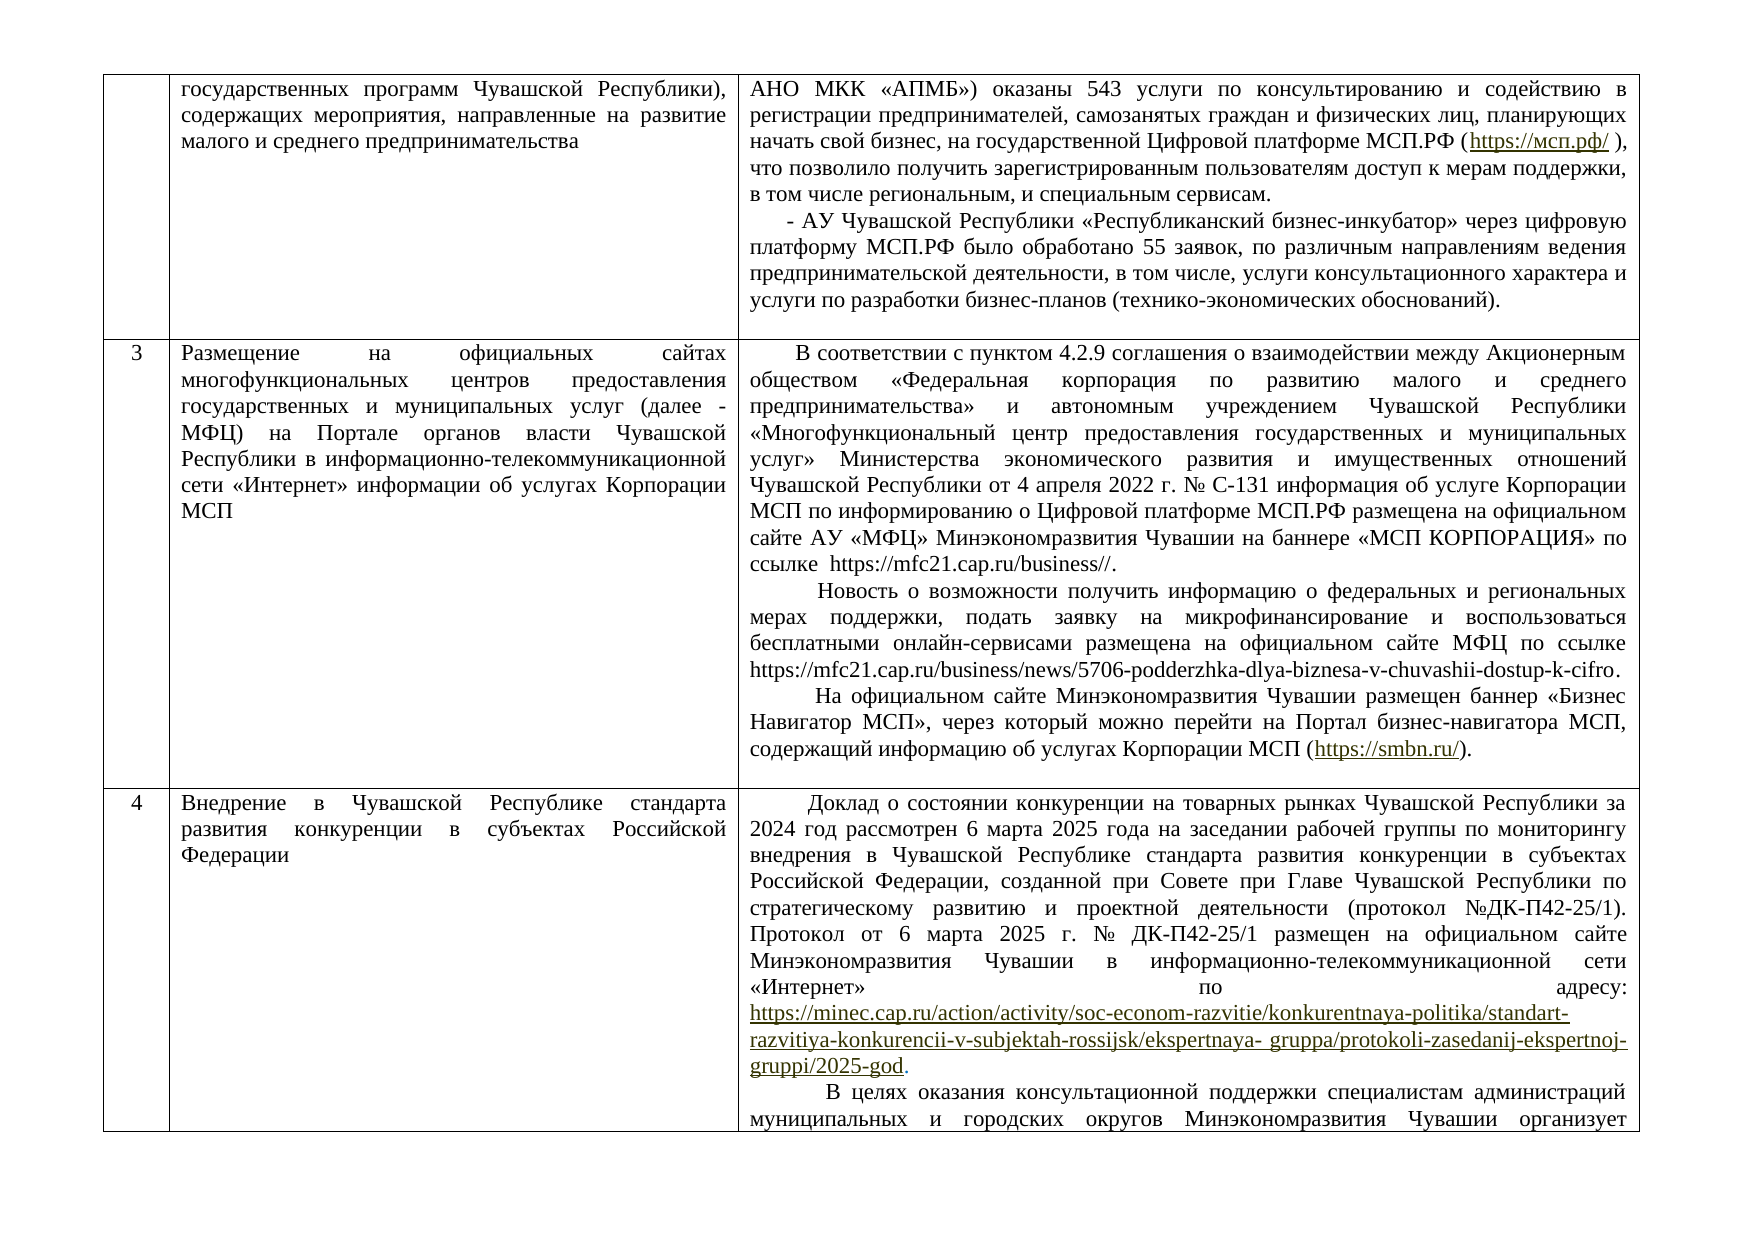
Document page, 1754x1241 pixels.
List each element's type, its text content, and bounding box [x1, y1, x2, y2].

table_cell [170, 75, 738, 338]
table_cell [170, 789, 738, 1131]
table_cell 4 [104, 789, 169, 1131]
table_cell 3 [104, 340, 169, 787]
table_cell В соответствии с пунктом 4.2.9 соглашения о взаимодействии между Акционерным обществом «Федеральная корпорация по развитию малого и среднего предпринимательства» и автономным учреждением Чувашской Республики «Многофункциональный центр предоставления государственных и муниципальных услуг» Министерства экономического развития и имущественных отношений Чувашской Республики от 4 апреля 2022 г. № С-131 информация об услуге Корпорации МСП по информированию о Цифровой платформе МСП.РФ размещена на официальном сайте АУ «МФЦ» Минэкономразвития Чувашии на баннере «МСП КОРПОРАЦИЯ» по ссылке https://mfc21.cap.ru/business//. Новость о возможности получить информацию о федеральных и региональных мерах поддержки, подать заявку на микрофинансирование и воспользоваться бесплатными онлайн-сервисами размещена на официальном сайте МФЦ по ссылке https://mfc21.cap.ru/business/news/5706-podderzhka-dlya-biznesa-v-chuvashii-dostup-k-cifro. На официальном сайте Минэкономразвития Чувашии размещен баннер «Бизнес Навигатор МСП», через который можно перейти на Портал бизнес-навигатора МСП, содержащий информацию об услугах Корпорации МСП (https://smbn.ru/). [739, 340, 1639, 787]
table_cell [739, 789, 1639, 1131]
table_cell Размещение на официальных сайтах многофункциональных центров предоставления государственных и муниципальных услуг (далее - МФЦ) на Портале органов власти Чувашской Республики в информационно-телекоммуникационной сети «Интернет» информации об услугах Корпорации МСП [170, 340, 738, 787]
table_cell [739, 75, 1639, 338]
table_cell 2 [104, 75, 169, 338]
